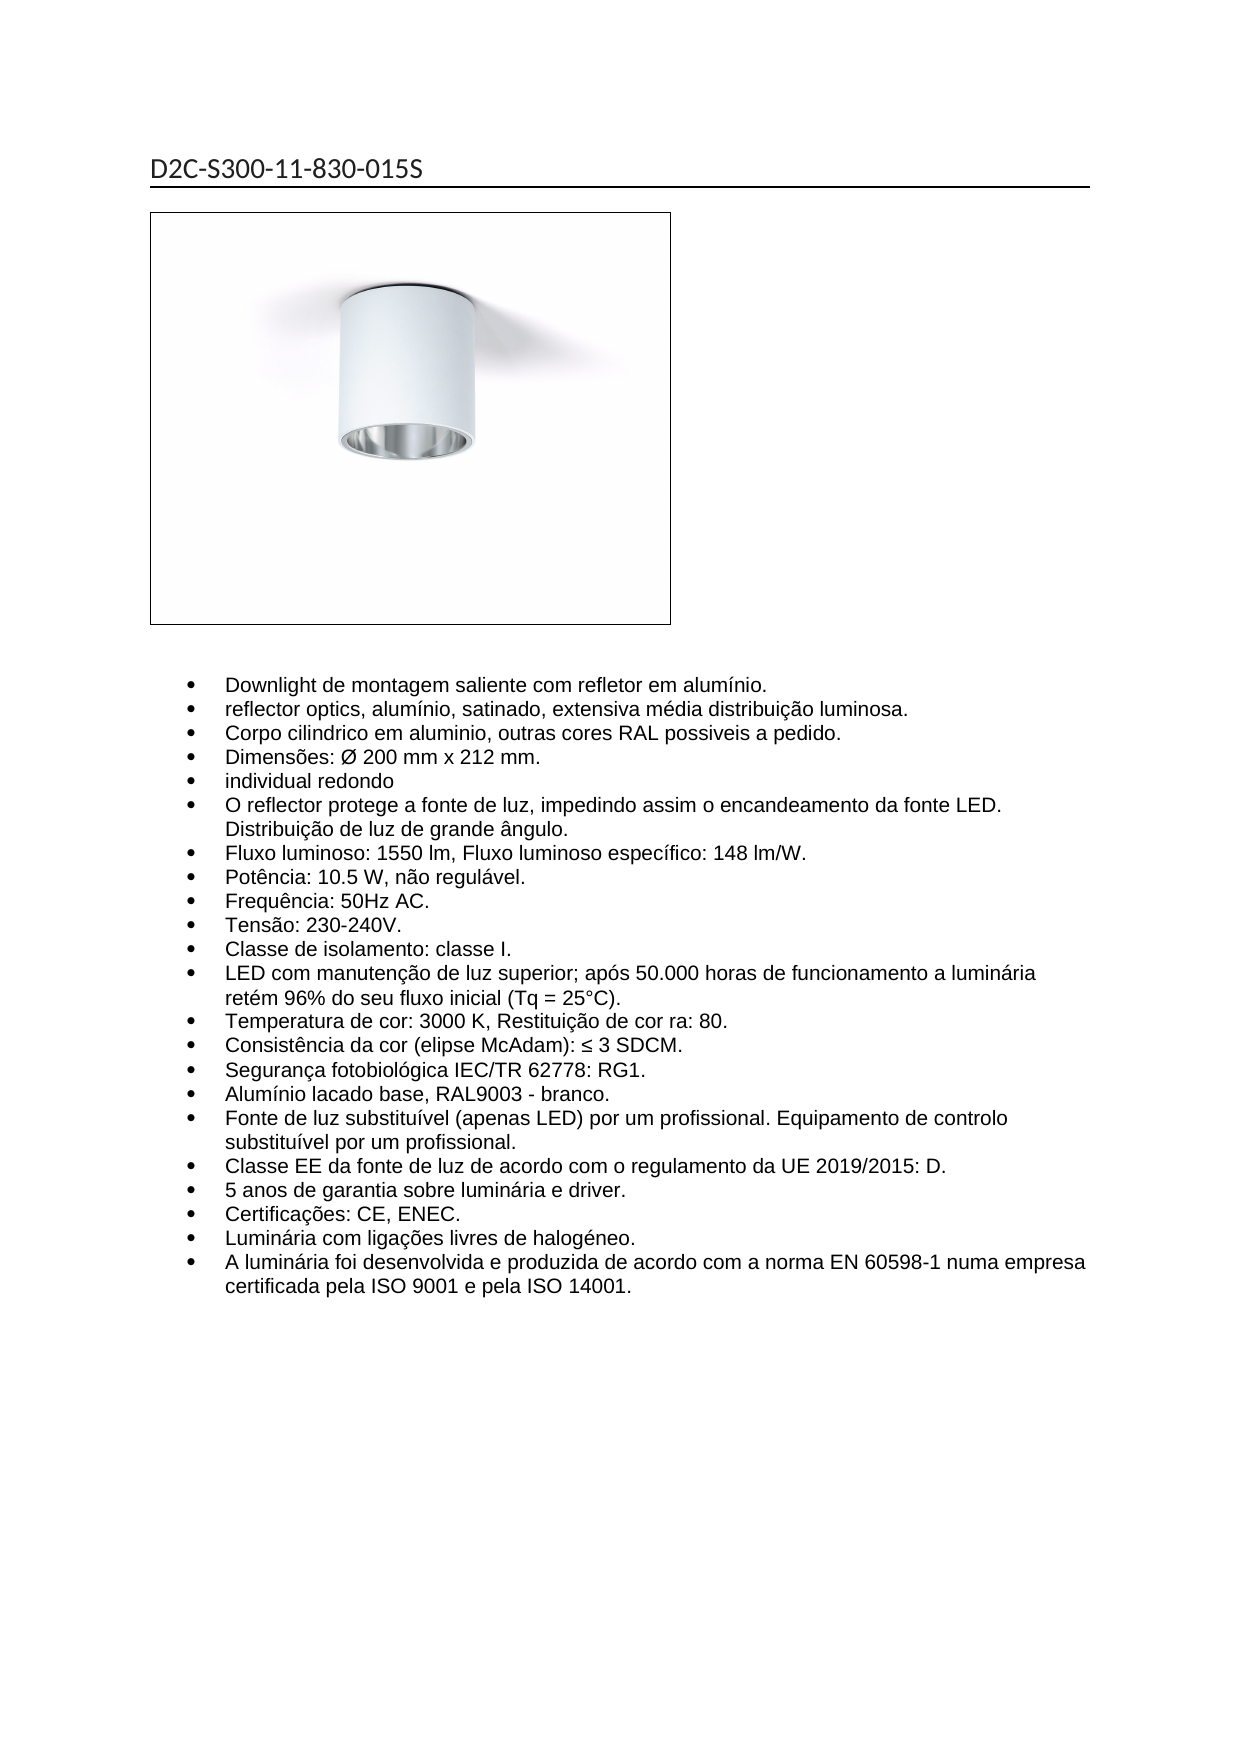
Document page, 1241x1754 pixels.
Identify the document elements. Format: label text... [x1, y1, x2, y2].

list Dimensões: Ø 200 mm x 212 mm. [187, 745, 1090, 769]
picture [151, 213, 670, 624]
list Fluxo luminoso: 1550 lm, Fluxo luminoso específico: 148 lm/W. [187, 841, 1090, 865]
list Fonte de luz substituível (apenas LED) por um profissional. Equipamento de controlo substituível por um profissional. [187, 1106, 1090, 1153]
text D2C-S300-11-830-015S [150, 150, 1090, 186]
list Segurança fotobiológica IEC/TR 62778: RG1. [187, 1057, 1090, 1081]
list Alumínio lacado base, RAL9003 - branco. [187, 1081, 1090, 1106]
list Certificações: CE, ENEC. [187, 1202, 1090, 1226]
list 5 anos de garantia sobre luminária e driver. [187, 1178, 1090, 1202]
list Corpo cilindrico em aluminio, outras cores RAL possiveis a pedido. [187, 721, 1090, 745]
list Frequência: 50Hz AC. [187, 889, 1090, 913]
list Tensão: 230-240V. [187, 913, 1090, 937]
list Temperatura de cor: 3000 K, Restituição de cor ra: 80. [187, 1009, 1090, 1033]
list individual redondo [187, 769, 1090, 793]
list Consistência da cor (elipse McAdam): ≤ 3 SDCM. [187, 1033, 1090, 1057]
list Luminária com ligações livres de halogéneo. [187, 1226, 1090, 1250]
list Classe de isolamento: classe I. [187, 937, 1090, 961]
list Classe EE da fonte de luz de acordo com o regulamento da UE 2019/2015: D. [187, 1153, 1090, 1178]
list A luminária foi desenvolvida e produzida de acordo com a norma EN 60598-1 numa empresa certificada pela ISO 9001 e pela ISO 14001. [187, 1250, 1090, 1298]
list reflector optics, alumínio, satinado, extensiva média distribuição luminosa. [187, 697, 1090, 721]
list Downlight de montagem saliente com refletor em alumínio. [187, 673, 1090, 697]
list Potência: 10.5 W, não regulável. [187, 865, 1090, 889]
list O reflector protege a fonte de luz, impedindo assim o encandeamento da fonte LED. Distribuição de luz de grande ângulo. [187, 793, 1090, 841]
list LED com manutenção de luz superior; após 50.000 horas de funcionamento a luminária retém 96% do seu fluxo inicial (Tq = 25°C). [187, 961, 1090, 1009]
